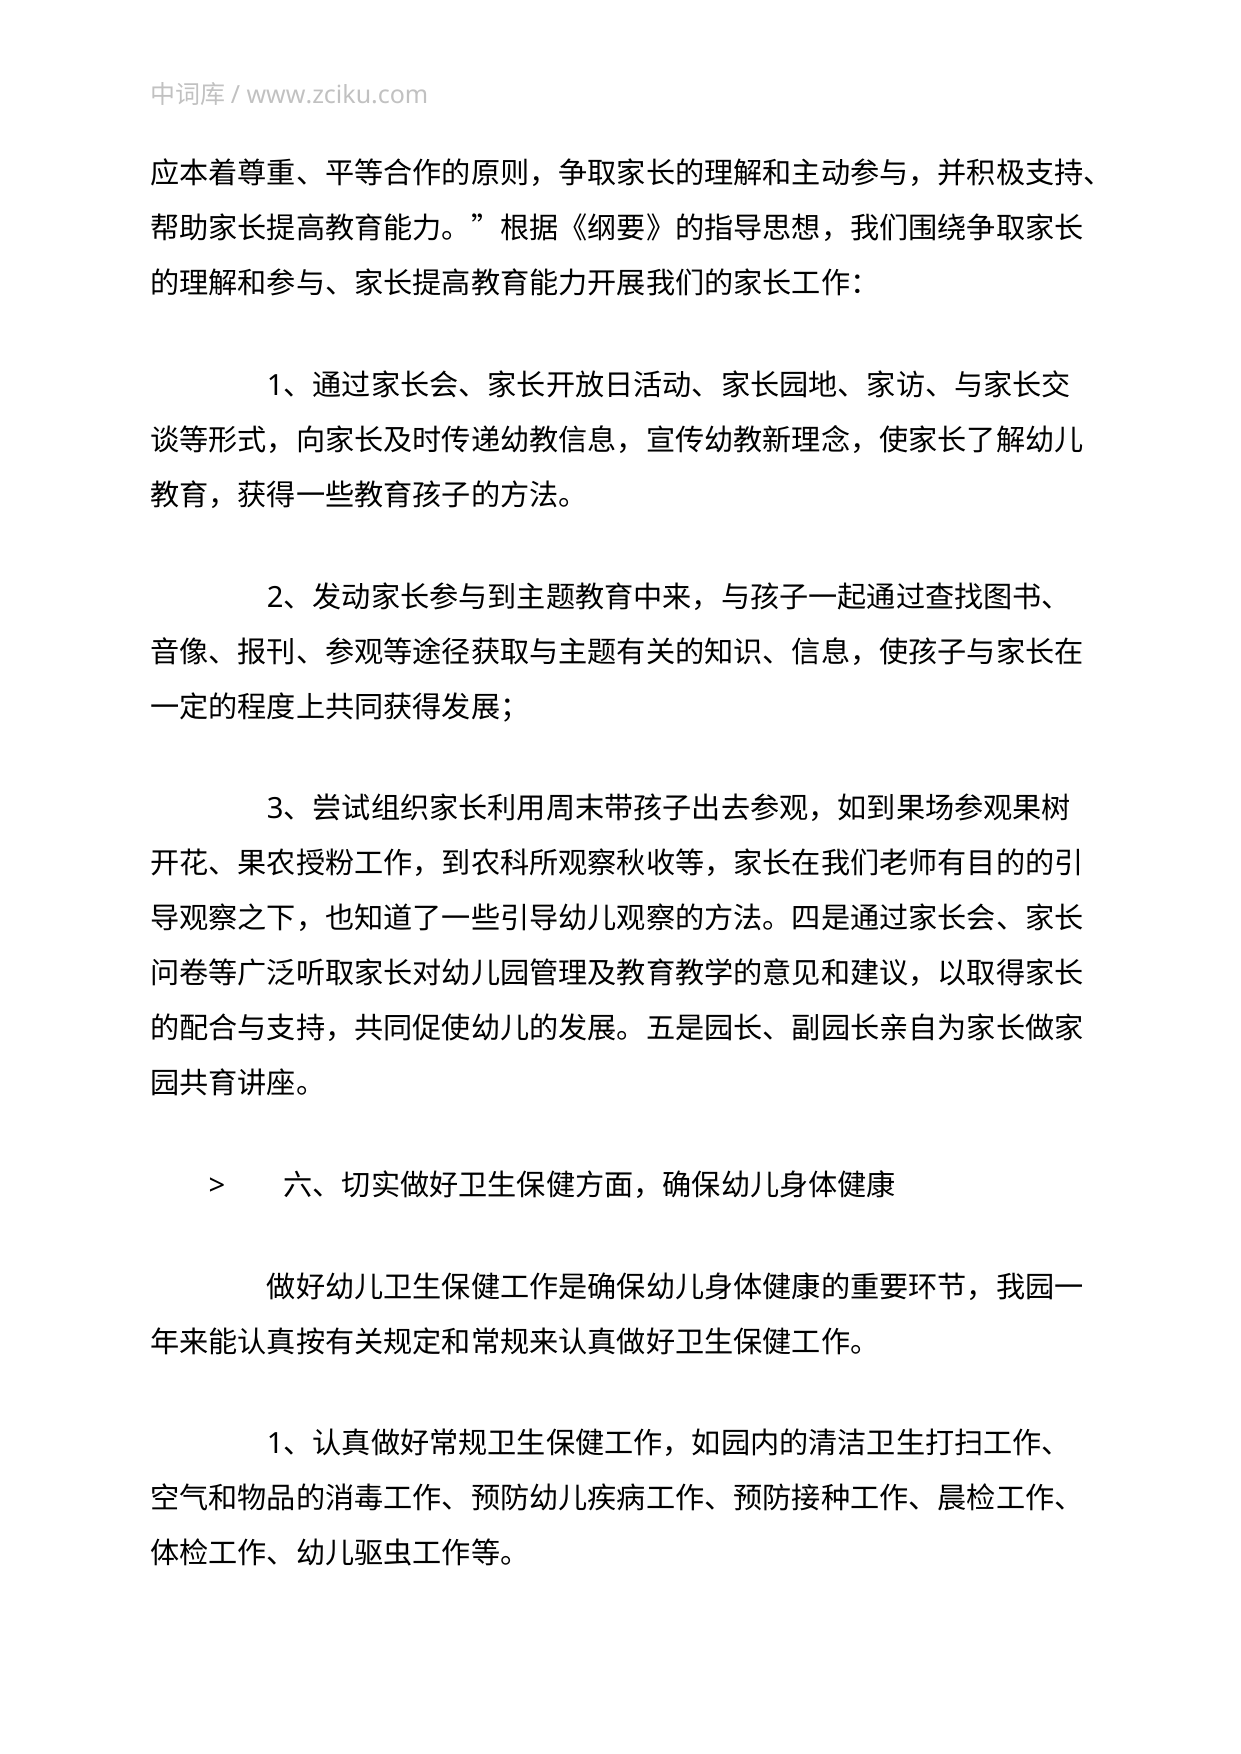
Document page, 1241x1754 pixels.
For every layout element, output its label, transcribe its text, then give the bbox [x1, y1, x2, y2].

text 3、尝试组织家长利用周末带孩子出去参观，如到果场参观果树开花、果农授粉工作，到农科所观察秋收等，家长在我们老师有目的的引导观察之下，也知道了一些引导幼儿观察的方法。四是通过家长会、家长问卷等广泛听取家长对幼儿园管理及教育教学的意见和建议，以取得家长的配合与支持，共同促使幼儿的发展。五是园长、副园长亲自为家长做家园共育讲座。 [150, 785, 1090, 1102]
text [150, 150, 1090, 302]
text 1、认真做好常规卫生保健工作，如园内的清洁卫生打扫工作、空气和物品的消毒工作、预防幼儿疾病工作、预防接种工作、晨检工作、体检工作、幼儿驱虫工作等。 [150, 1420, 1090, 1572]
text 2、发动家长参与到主题教育中来，与孩子一起通过查找图书、音像、报刊、参观等途径获取与主题有关的知识、信息，使孩子与家长在一定的程度上共同获得发展； [150, 573, 1090, 725]
text > 六、切实做好卫生保健方面，确保幼儿身体健康 [150, 1161, 1090, 1204]
text 做好幼儿卫生保健工作是确保幼儿身体健康的重要环节，我园一年来能认真按有关规定和常规来认真做好卫生保健工作。 [150, 1263, 1090, 1360]
text 1、通过家长会、家长开放日活动、家长园地、家访、与家长交谈等形式，向家长及时传递幼教信息，宣传幼教新理念，使家长了解幼儿教育，获得一些教育孩子的方法。 [150, 362, 1090, 514]
